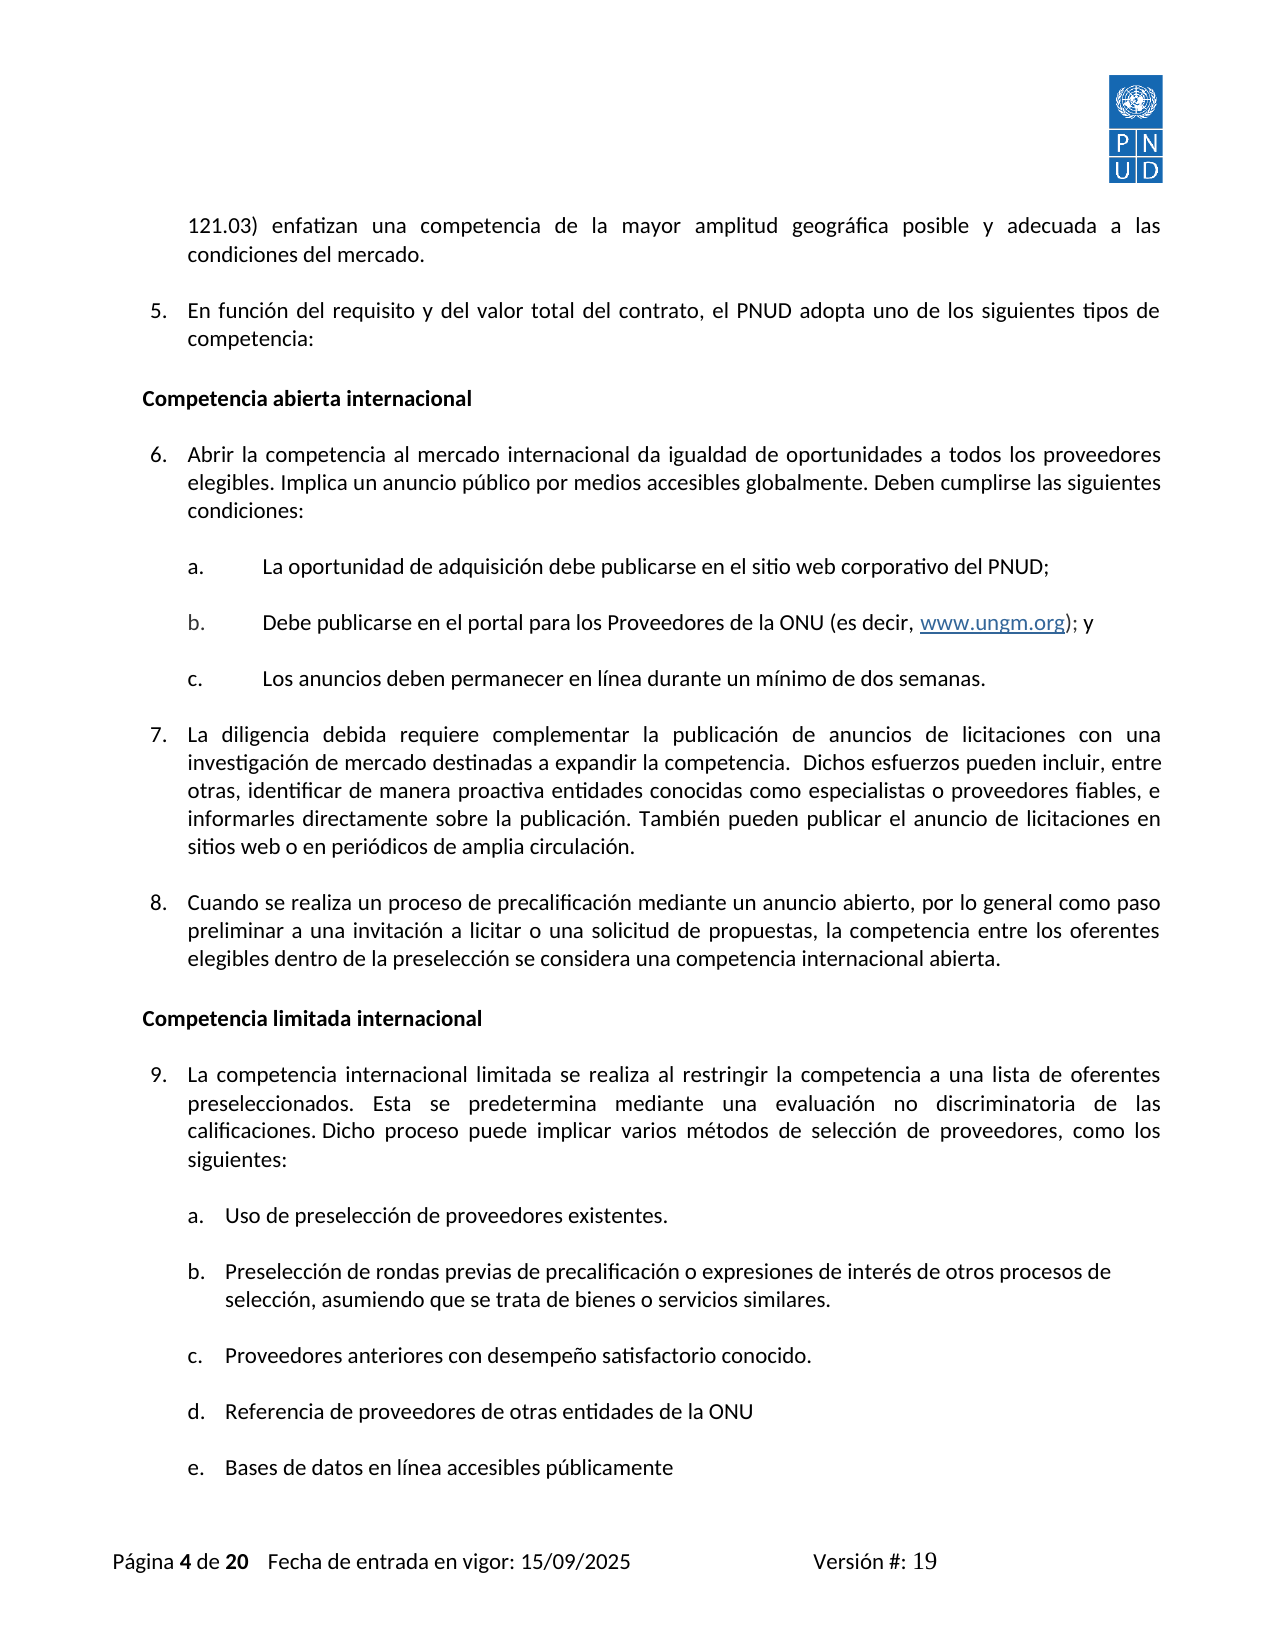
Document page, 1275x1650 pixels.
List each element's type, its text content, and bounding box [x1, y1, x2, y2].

list Preselección de rondas previas de precalificación o expresiones de interés de otros procesos de selección, asumiendo que se trata de bienes o servicios similares. [187, 1257, 1162, 1313]
list Debe publicarse en el portal para los Proveedores de la ONU (es decir, www.ungm.org); y [187, 608, 1162, 636]
list Proveedores anteriores con desempeño satisfactorio conocido. [187, 1341, 1162, 1369]
list Uso de preselección de proveedores existentes. [187, 1201, 1162, 1229]
list En función del requisito y del valor total del contrato, el PNUD adopta uno de los siguientes tipos de competencia: [150, 296, 1162, 352]
list Abrir la competencia al mercado internacional da igualdad de oportunidades a todos los proveedores elegibles. Implica un anuncio público por medios accesibles globalmente. Deben cumplirse las siguientes condiciones: [150, 440, 1162, 524]
list Bases de datos en línea accesibles públicamente [187, 1453, 1162, 1481]
picture [1108, 75, 1163, 183]
list La diligencia debida requiere complementar la publicación de anuncios de licitaciones con una investigación de mercado destinadas a expandir la competencia. Dichos esfuerzos pueden incluir, entre otras, identificar de manera proactiva entidades conocidas como especialistas o proveedores fiables, e informarles directamente sobre la publicación. También pueden publicar el anuncio de licitaciones en sitios web o en periódicos de amplia circulación. [150, 720, 1162, 860]
list Referencia de proveedores de otras entidades de la ONU [187, 1397, 1162, 1425]
list Los anuncios deben permanecer en línea durante un mínimo de dos semanas. [187, 664, 1162, 692]
text Competencia abierta internacional [142, 384, 1162, 412]
text Competencia limitada internacional [142, 1004, 1162, 1033]
list La oportunidad de adquisición debe publicarse en el sitio web corporativo del PNUD; [187, 552, 1162, 580]
list Cuando se realiza un proceso de precalificación mediante un anuncio abierto, por lo general como paso preliminar a una invitación a licitar o una solicitud de propuestas, la competencia entre los oferentes elegibles dentro de la preselección se considera una competencia internacional abierta. [150, 888, 1162, 972]
list La competencia internacional limitada se realiza al restringir la competencia a una lista de oferentes preseleccionados. Esta se predetermina mediante una evaluación no discriminatoria de las calificaciones. Dicho proceso puede implicar varios métodos de selección de proveedores, como los siguientes: [150, 1061, 1162, 1173]
